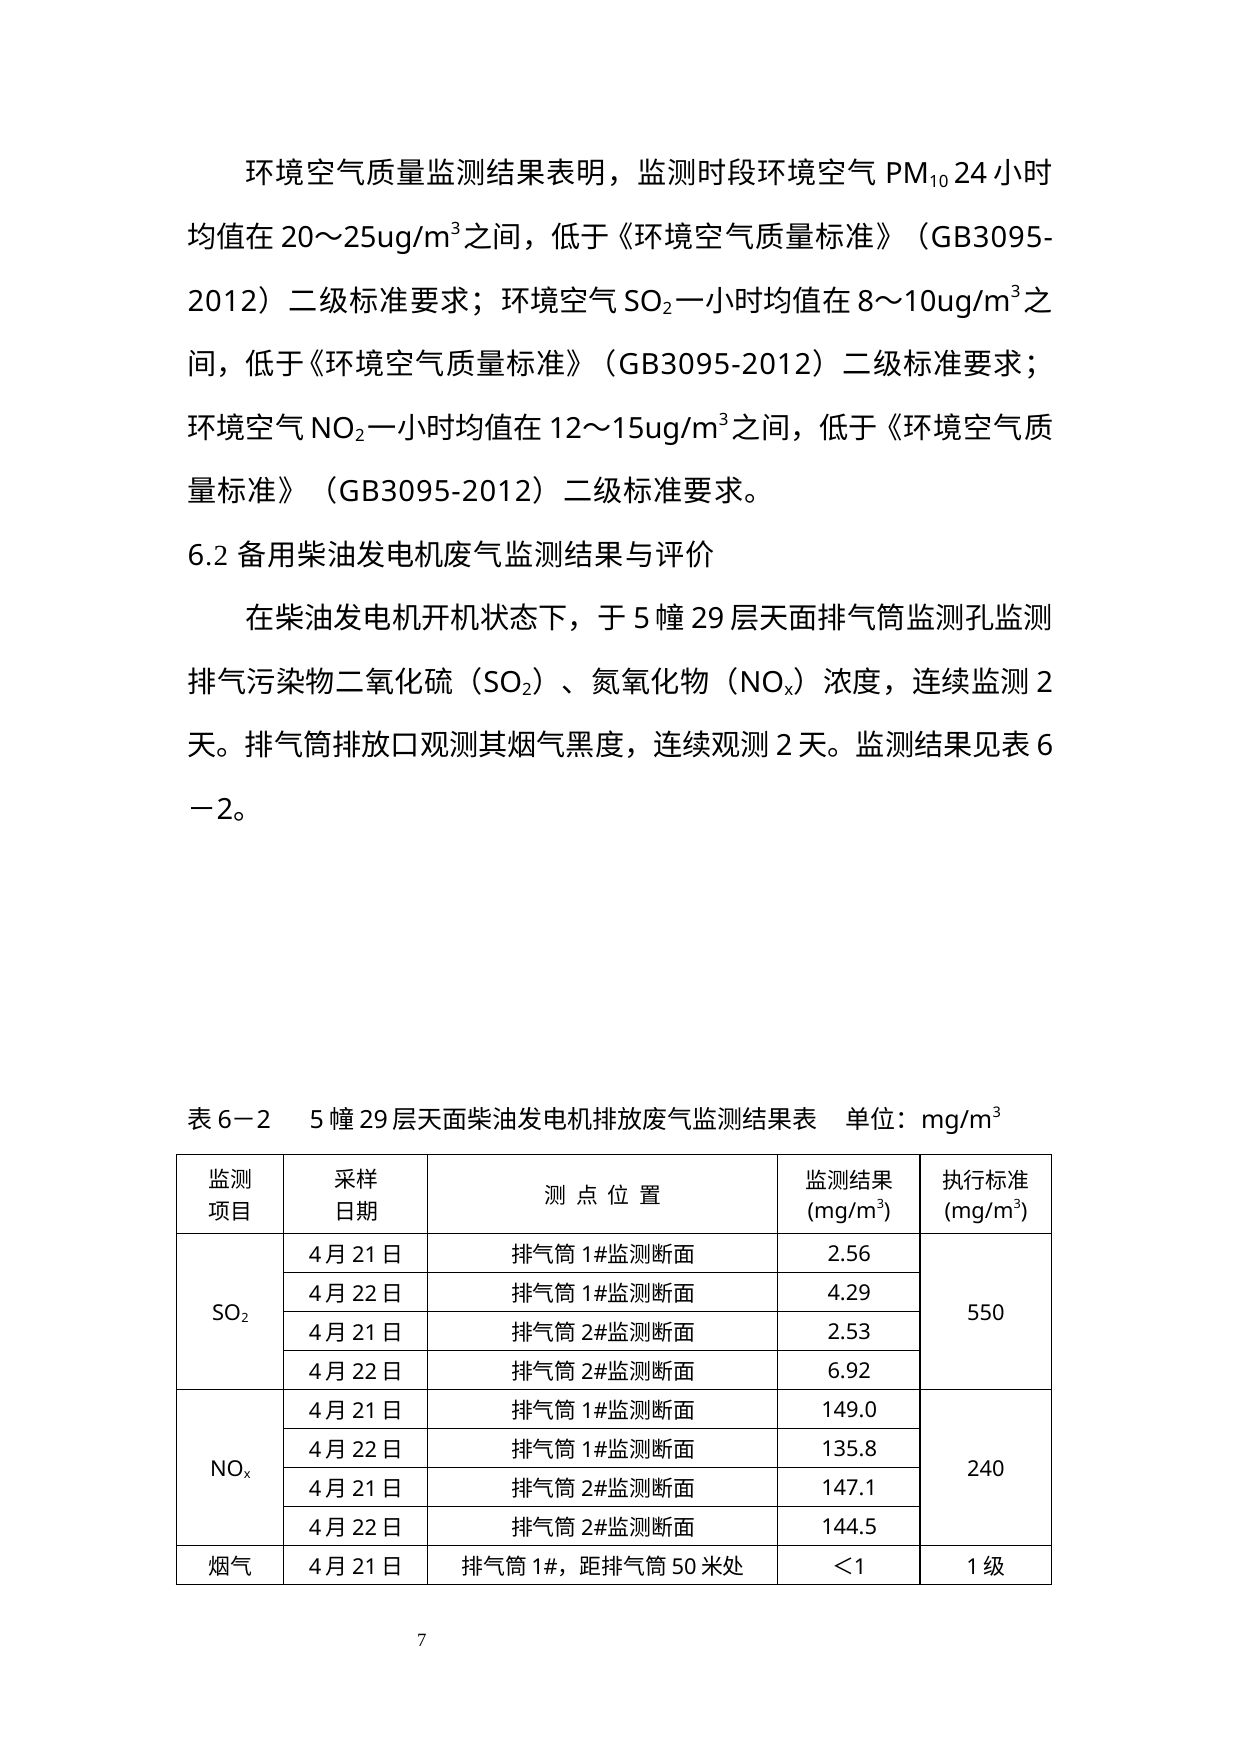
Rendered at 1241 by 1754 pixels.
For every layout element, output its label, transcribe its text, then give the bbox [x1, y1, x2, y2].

table_cell 2.56 [778, 1293, 919, 1331]
table_cell 4月22日 [284, 1332, 427, 1370]
table_cell NOx [177, 1450, 283, 1566]
table_cell 4月21日 [284, 1371, 427, 1409]
table_cell 240 [921, 1450, 1051, 1566]
table_header 测 点 位 置 [428, 1214, 777, 1292]
table_cell 排气筒2#监测断面 [428, 1410, 777, 1448]
table_cell 排气筒1#监测断面 [428, 1293, 777, 1331]
table_cell 2.53 [778, 1371, 919, 1409]
table_cell 4月21日 [284, 1528, 427, 1566]
table_cell 排气筒2#监测断面 [428, 1371, 777, 1409]
table_header 监测 项目 [177, 1214, 283, 1292]
table_cell 排气筒1#监测断面 [428, 1450, 777, 1487]
table_cell 排气筒1#监测断面 [428, 1332, 777, 1370]
table_cell 4月21日 [284, 1293, 427, 1331]
table_cell 147.1 [778, 1528, 919, 1566]
text 表6－2 5幢29层天面柴油发电机排放废气监测结果表 单位：mg/m3 [187, 1159, 1053, 1195]
table_cell 149.0 [778, 1450, 919, 1487]
table_cell 6.92 [778, 1410, 919, 1448]
table_cell 排气筒1#监测断面 [428, 1489, 777, 1527]
table_header 监测结果 (mg/m3) [778, 1214, 919, 1292]
table_cell 4月22日 [284, 1489, 427, 1527]
text 环境空气质量监测结果表明，监测时段环境空气PM10 24小时均值在20～25ug/m3之间，低于《环境空气质量标准》（GB3095-2012）二级标准要求；环境空气SO2一小时均值在8～10ug/m3之间，低于《环境空气质量标准》（GB3095-2012）二级标准要求；环境空气NO2一小时均值在12～15ug/m3之间，低于《环境空气质量标准》（GB3095-2012）二级标准要求。 [187, 209, 1053, 569]
table_header 采样 日期 [284, 1214, 427, 1292]
table_header 执行标准 (mg/m3) [921, 1214, 1051, 1292]
table_cell 135.8 [778, 1489, 919, 1527]
table_cell 4月21日 [284, 1450, 427, 1487]
table_cell SO2 [177, 1293, 283, 1448]
text 6.2 备用柴油发电机废气监测结果与评价 [187, 591, 1053, 633]
text 在柴油发电机开机状态下，于5幢29层天面排气筒监测孔监测排气污染物二氧化硫（SO2）、氮氧化物（NOx）浓度，连续监测2天。排气筒排放口观测其烟气黑度，连续观测2天。监测结果见表6－2。 [187, 654, 1053, 887]
table_cell 排气筒2#监测断面 [428, 1528, 777, 1566]
table_cell 550 [921, 1293, 1051, 1448]
table_cell 4.29 [778, 1332, 919, 1370]
table_cell 4月22日 [284, 1410, 427, 1448]
